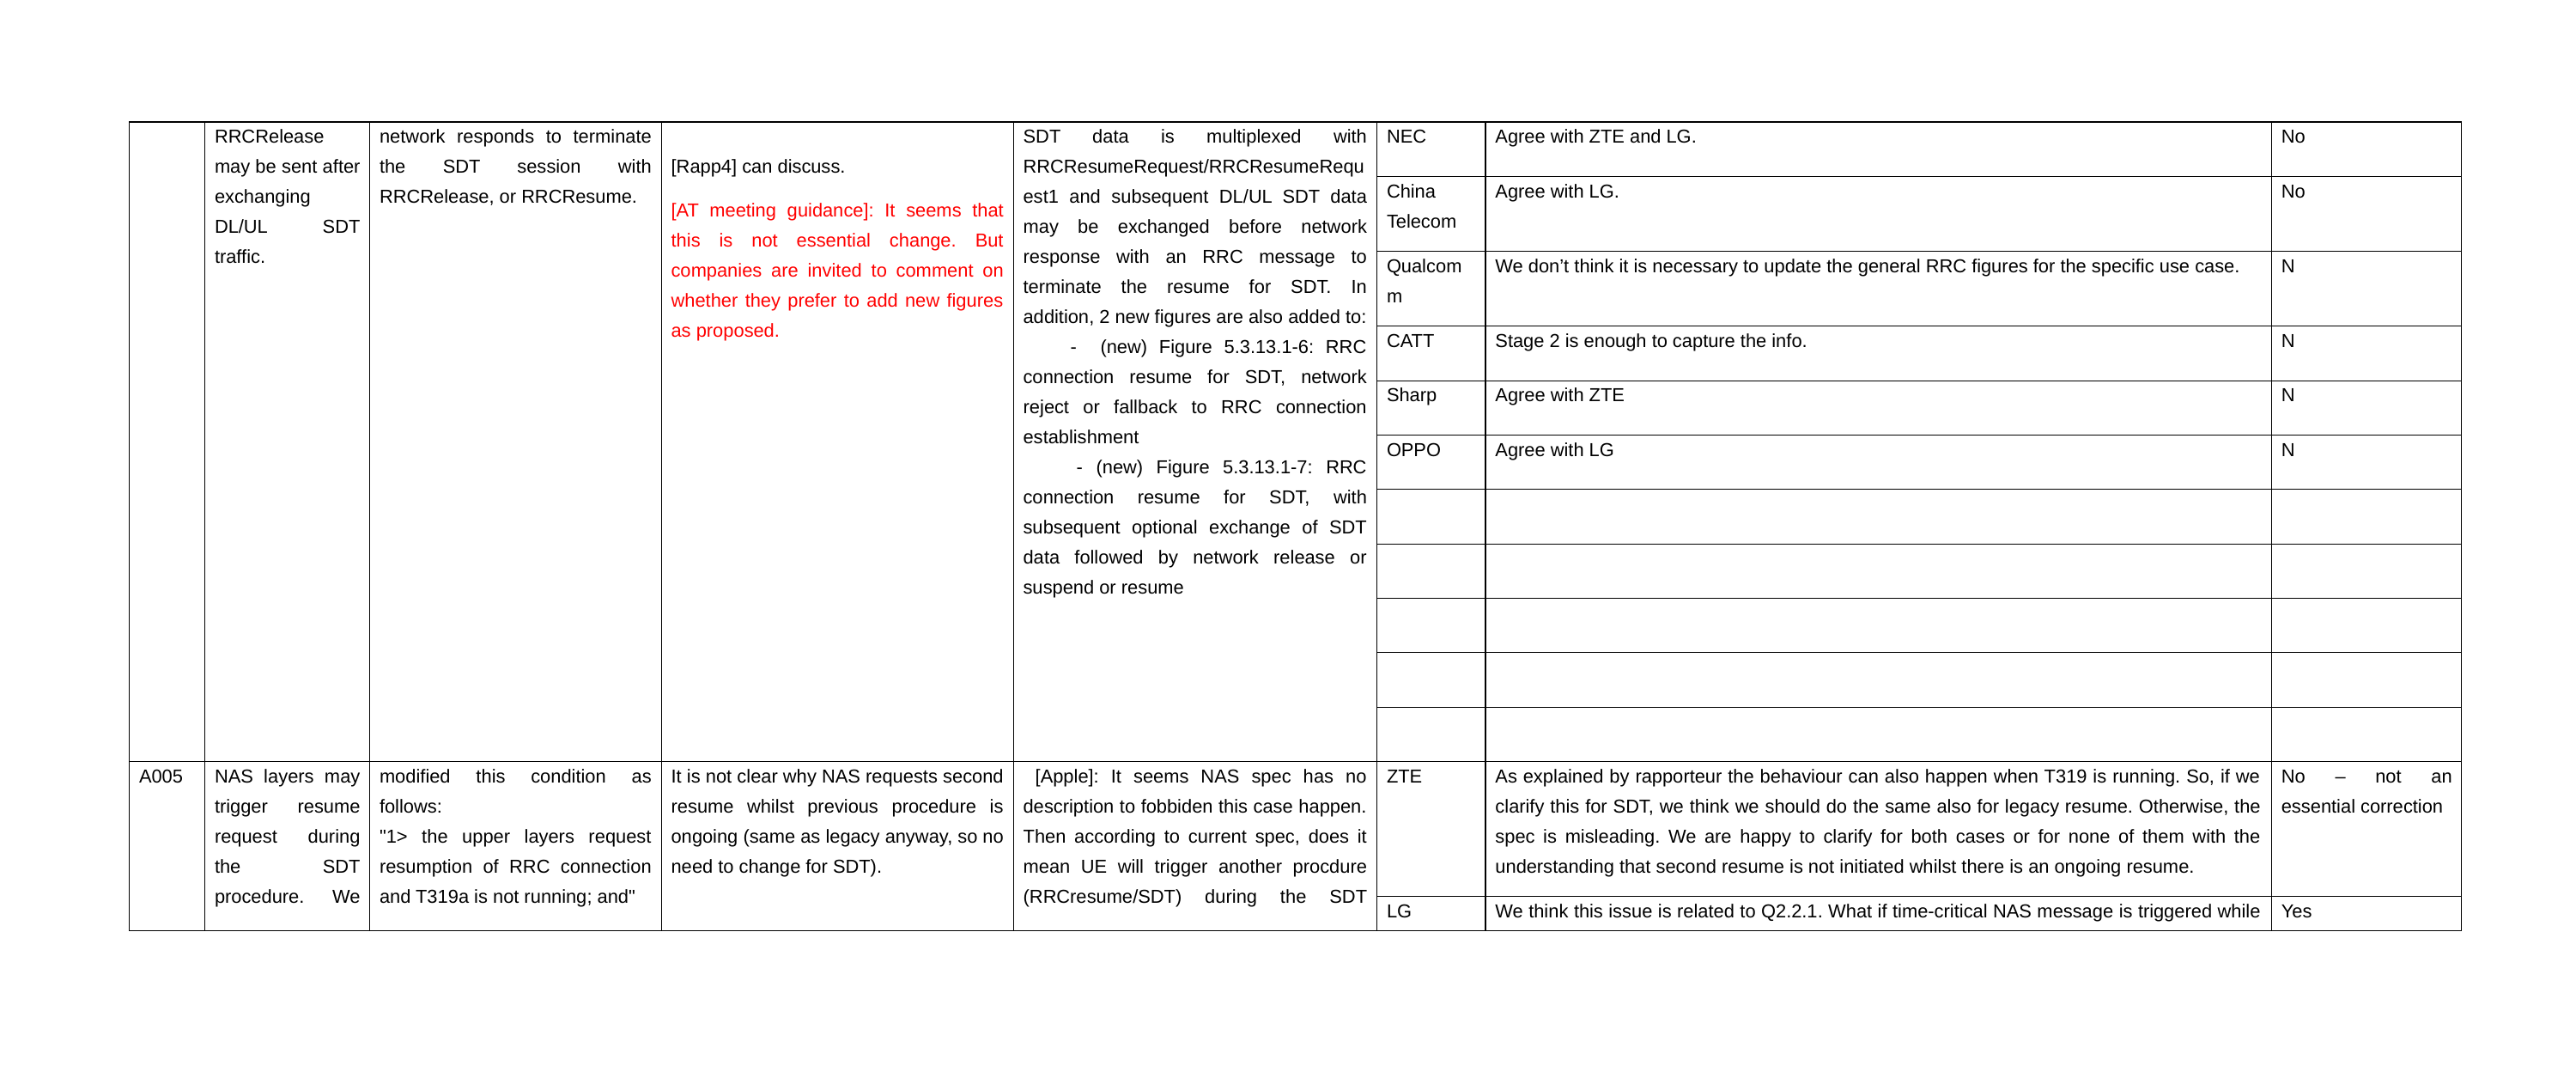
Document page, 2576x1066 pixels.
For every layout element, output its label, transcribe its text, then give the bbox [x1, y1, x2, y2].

table_cell N [2272, 252, 2461, 326]
table_cell China Telecom [1377, 177, 1485, 251]
table_cell ZTE [1377, 762, 1485, 896]
table_cell Agree with LG. [1486, 177, 2271, 251]
table_cell [1486, 653, 2271, 706]
table_cell [1486, 545, 2271, 598]
table_cell [1377, 599, 1485, 652]
table_cell As explained by rapporteur the behaviour can also happen when T319 is running. So, if we clarify this for SDT, we think we should do the same also for legacy resume. Otherwise, the spec is misleading. We are happy to clarify for both cases or for none of them with the understanding that second resume is not initiated whilst there is an ongoing resume. [1486, 762, 2271, 896]
table_cell Yes [2272, 897, 2461, 930]
table_cell We don’t think it is necessary to update the general RRC figures for the specific use case. [1486, 252, 2271, 326]
table_cell N [2272, 381, 2461, 435]
table_cell [1377, 708, 1485, 761]
table_cell N [2272, 436, 2461, 489]
table_cell [1377, 653, 1485, 706]
table_cell A005 [130, 762, 204, 930]
table_cell [2272, 653, 2461, 706]
table_cell Agree with ZTE [1486, 381, 2271, 435]
table_cell NEC [1377, 123, 1485, 176]
table_cell It is not clear why NAS requests second resume whilst previous procedure is ongoing (same as legacy anyway, so no need to change for SDT). [Rapp2] @Apple: If change is needed then it is not SDT specific (we can discuss if clarification is needed in general for Resume - e.g. when T319 is running - should be from Rel-15 onwards). [AT meeting guidance]: Proposal from Intel seems fairly straightforward. However, one concern is that if we clarify this only for SDT, then the non-SDT case may remain ambiguous (i.e. it would appear that when T319 is running UE is allowed to reinitiate resume, but we agreed this is not possible and only captured this in chairman’s notes). So, companies can explain if and why we should clarify this only for SDT. [662, 762, 1013, 930]
table_cell No – not an essential correction [2272, 762, 2461, 896]
table_cell Sharp [1377, 381, 1485, 435]
table_cell LG [1377, 897, 1485, 930]
table_cell [1486, 599, 2271, 652]
table_cell NAS layers may trigger resume request during the SDT procedure. We should exclude this case. [205, 762, 369, 930]
table_cell N [2272, 326, 2461, 380]
table_cell OPPO [1377, 436, 1485, 489]
table_cell [2272, 490, 2461, 543]
table_cell No [2272, 177, 2461, 251]
table_cell Qualcomm [1377, 252, 1485, 326]
table_cell [2272, 708, 2461, 761]
table_cell Agree with LG [1486, 436, 2271, 489]
table_cell Stage 2 is enough to capture the info. [1486, 326, 2271, 380]
table_cell CATT [1377, 326, 1485, 380]
table_cell [1486, 708, 2271, 761]
table_cell [1377, 490, 1485, 543]
table_cell modified this condition as follows: "1> the upper layers request resumption of RRC connection and T319a is not running; and" [370, 762, 661, 930]
table_cell Agree with ZTE and LG. [1486, 123, 2271, 176]
table_cell [2272, 545, 2461, 598]
table_cell No [2272, 123, 2461, 176]
table_cell [2272, 599, 2461, 652]
table_cell [1486, 490, 2271, 543]
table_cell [1486, 897, 2271, 930]
table_cell [1377, 545, 1485, 598]
